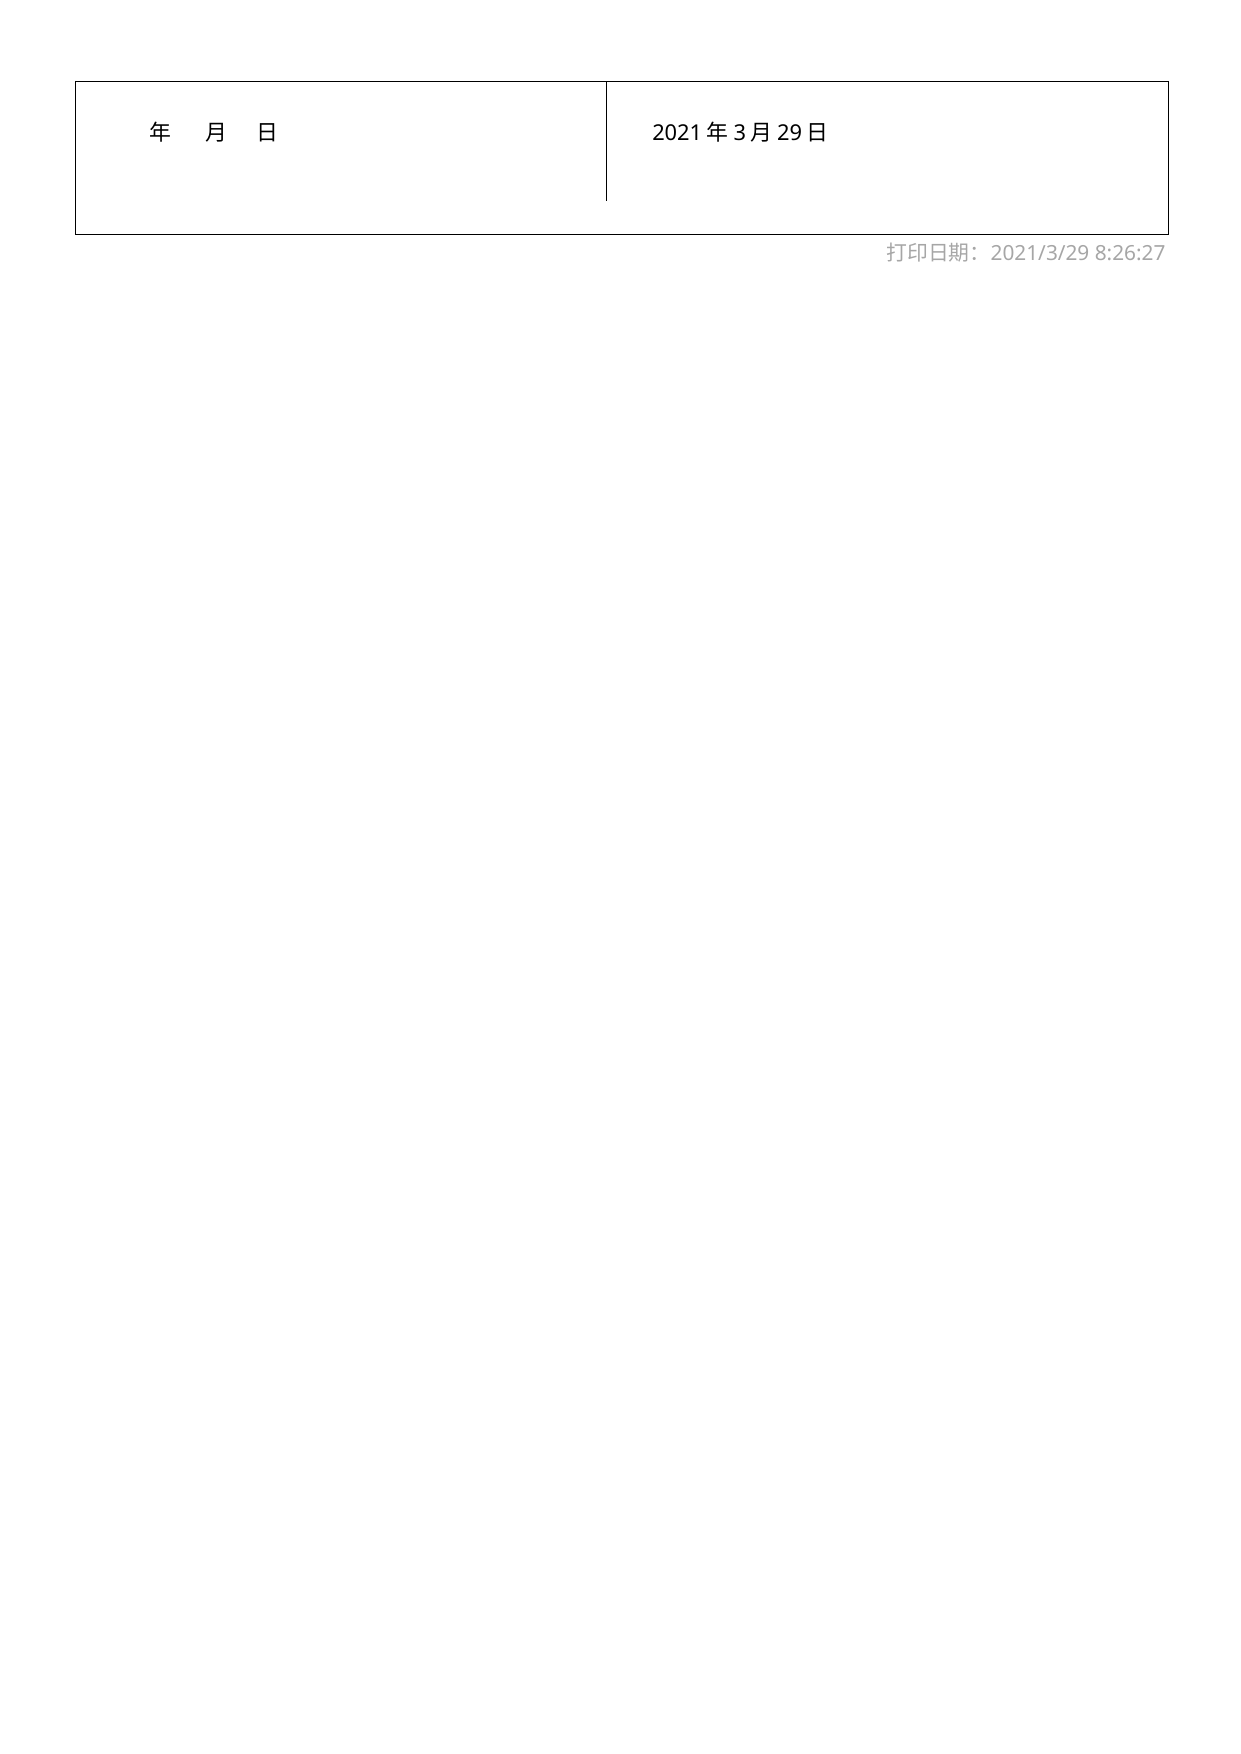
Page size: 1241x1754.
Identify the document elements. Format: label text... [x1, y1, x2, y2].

table_cell [76, 82, 1168, 234]
text 打印日期：2021/3/29 8:26:27 [75, 235, 1165, 267]
